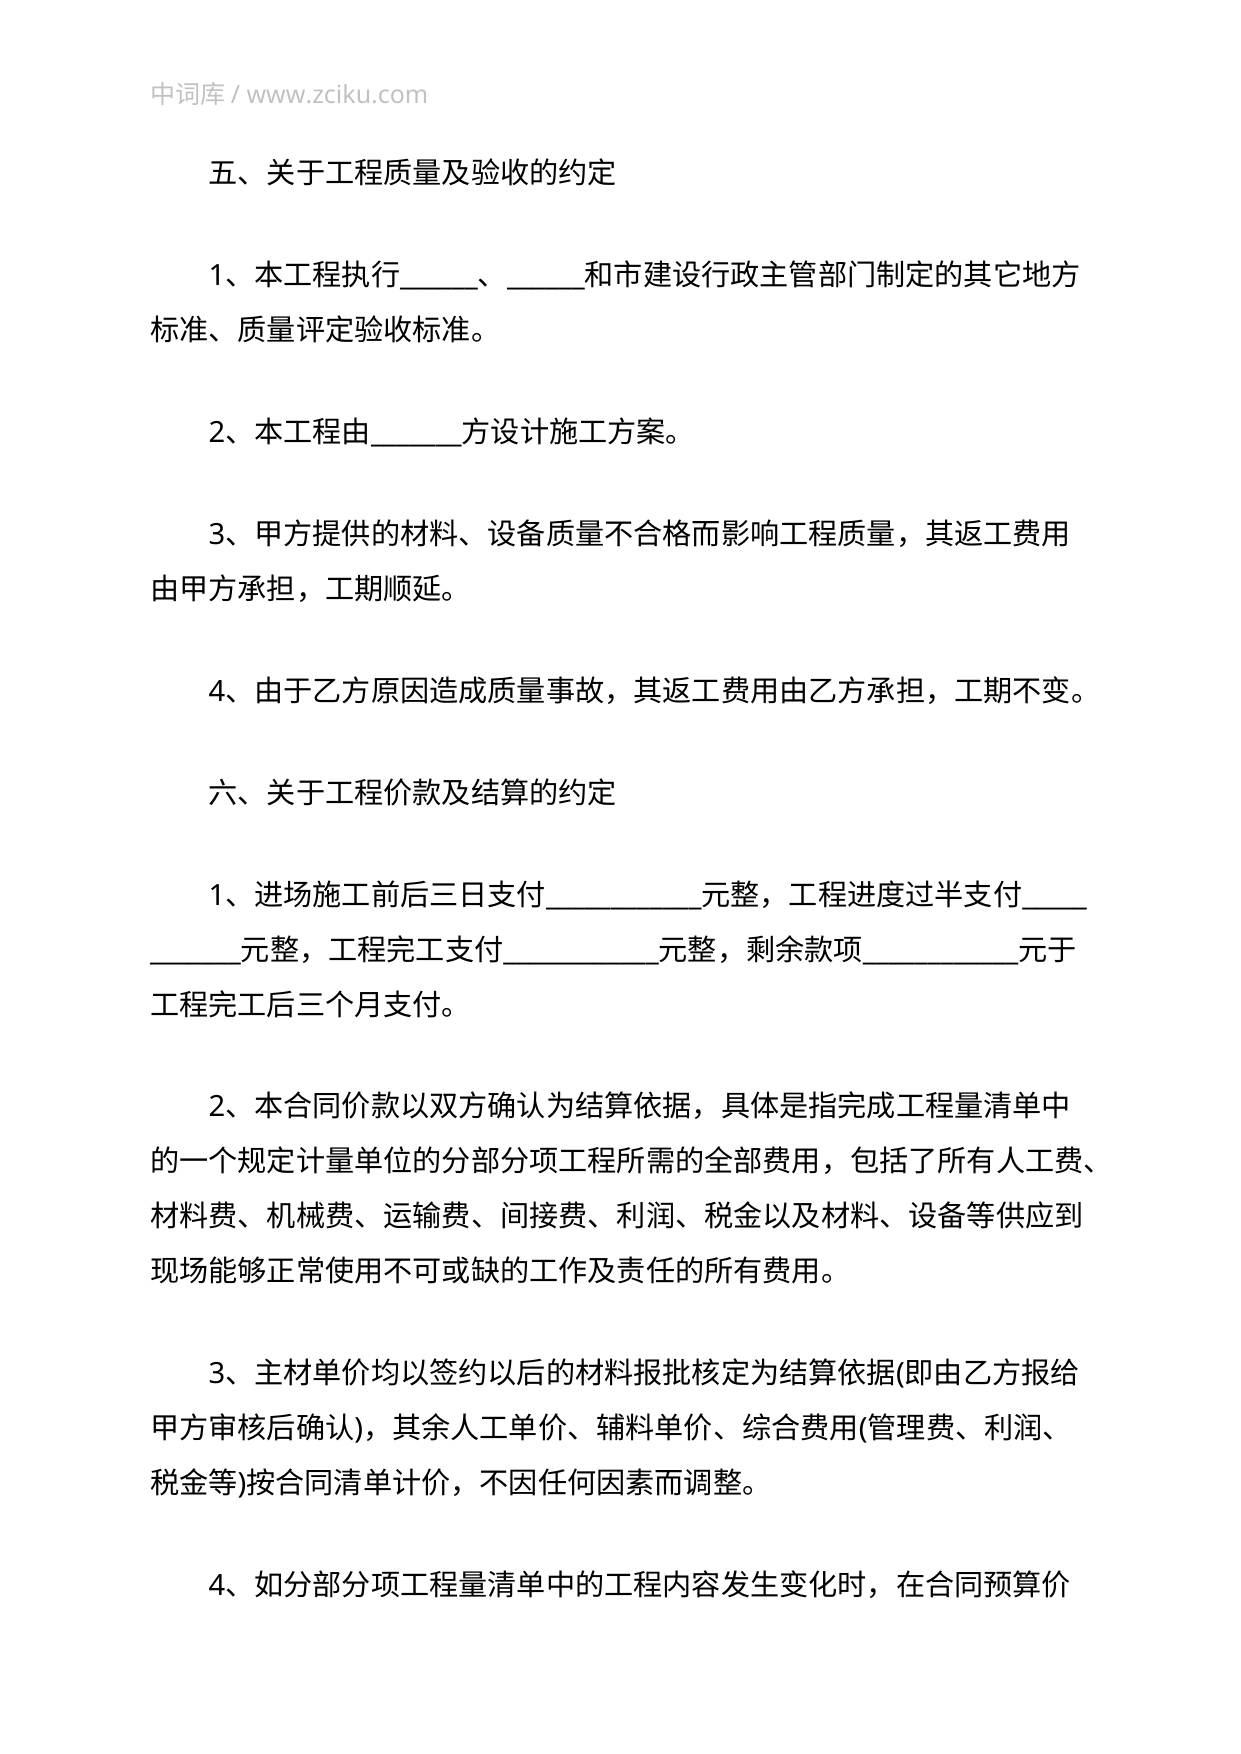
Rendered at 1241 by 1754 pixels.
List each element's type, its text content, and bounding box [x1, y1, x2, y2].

text 1、本工程执行______、______和市建设行政主管部门制定的其它地方标准、质量评定验收标准。 [150, 252, 1090, 349]
text 3、甲方提供的材料、设备质量不合格而影响工程质量，其返工费用由甲方承担，工期顺延。 [150, 511, 1090, 608]
text 六、关于工程价款及结算的约定 [150, 769, 1090, 812]
text 2、本工程由_______方设计施工方案。 [150, 408, 1090, 451]
text 1、进场施工前后三日支付____________元整，工程进度过半支付____________元整，工程完工支付____________元整，剩余款项____________元于工程完工后三个月支付。 [150, 871, 1090, 1023]
text 五、关于工程质量及验收的约定 [150, 150, 1090, 192]
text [150, 1561, 1090, 1604]
text 2、本合同价款以双方确认为结算依据，具体是指完成工程量清单中的一个规定计量单位的分部分项工程所需的全部费用，包括了所有人工费、材料费、机械费、运输费、间接费、利润、税金以及材料、设备等供应到现场能够正常使用不可或缺的工作及责任的所有费用。 [150, 1083, 1090, 1290]
text 4、由于乙方原因造成质量事故，其返工费用由乙方承担，工期不变。 [150, 667, 1090, 710]
text 3、主材单价均以签约以后的材料报批核定为结算依据(即由乙方报给甲方审核后确认)，其余人工单价、辅料单价、综合费用(管理费、利润、税金等)按合同清单计价，不因任何因素而调整。 [150, 1349, 1090, 1502]
